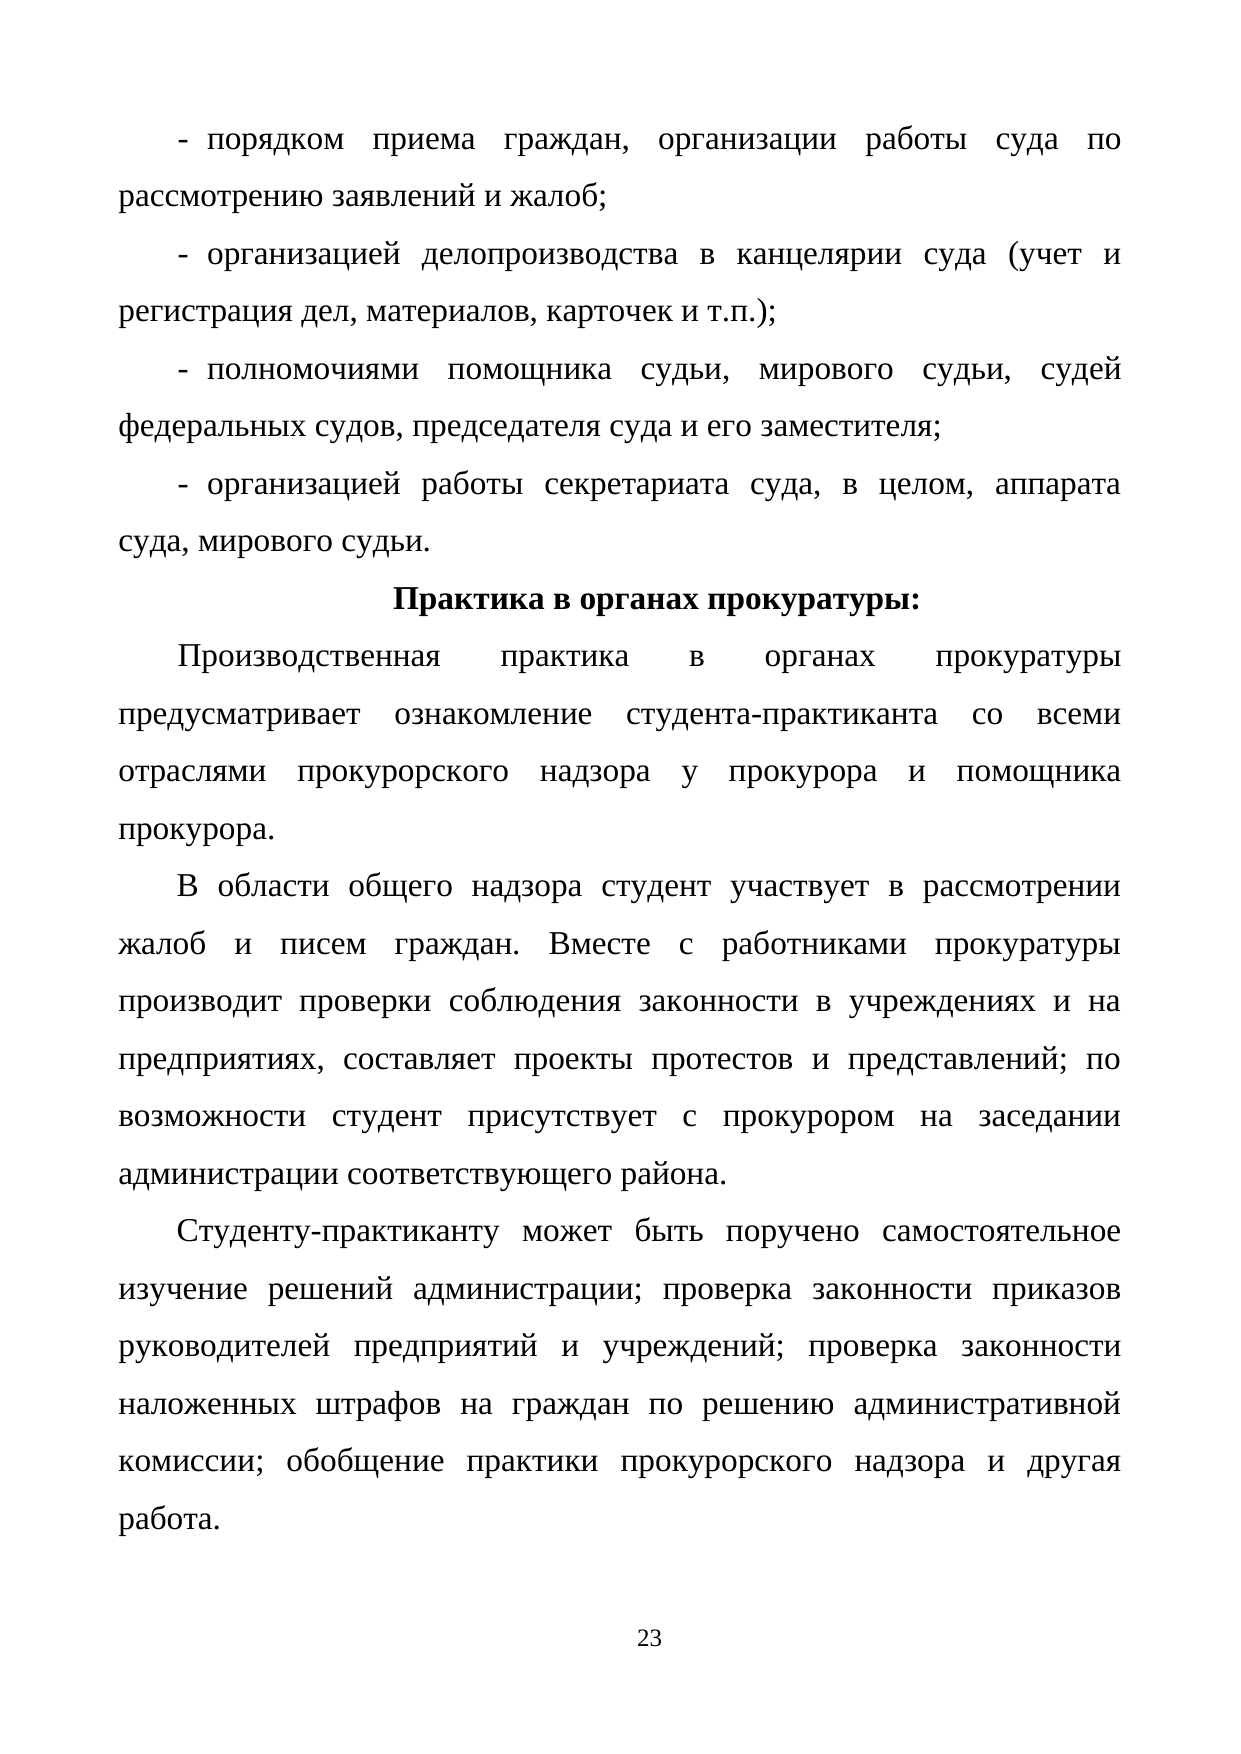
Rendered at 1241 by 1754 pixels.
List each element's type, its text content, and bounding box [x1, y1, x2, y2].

text Практика в органах прокуратуры: [118, 578, 1122, 616]
list порядком приема граждан, организации работы суда по рассмотрению заявлений и жалоб; [118, 118, 1122, 214]
text Студенту-практиканту может быть поручено самостоятельное изучение решений администрации; проверка законности приказов руководителей предприятий и учреждений; проверка законности наложенных штрафов на граждан по решению административной комиссии; обобщение практики прокурорского надзора и другая работа. [118, 1211, 1122, 1536]
list организацией делопроизводства в канцелярии суда (учет и регистрация дел, материалов, карточек и т.п.); [118, 233, 1122, 329]
list полномочиями помощника судьи, мирового судьи, судей федеральных судов, председателя суда и его заместителя; [118, 348, 1122, 444]
text В области общего надзора студент участвует в рассмотрении жалоб и писем граждан. Вместе с работниками прокуратуры производит проверки соблюдения законности в учреждениях и на предприятиях, составляет проекты протестов и представлений; по возможности студент присутствует с прокурором на заседании администрации соответствующего района. [118, 866, 1122, 1191]
text Производственная практика в органах прокуратуры предусматривает ознакомление студента-практиканта со всеми отраслями прокурорского надзора у прокурора и помощника прокурора. [118, 636, 1122, 846]
list организацией работы секретариата суда, в целом, аппарата суда, мирового судьи. [118, 463, 1122, 559]
